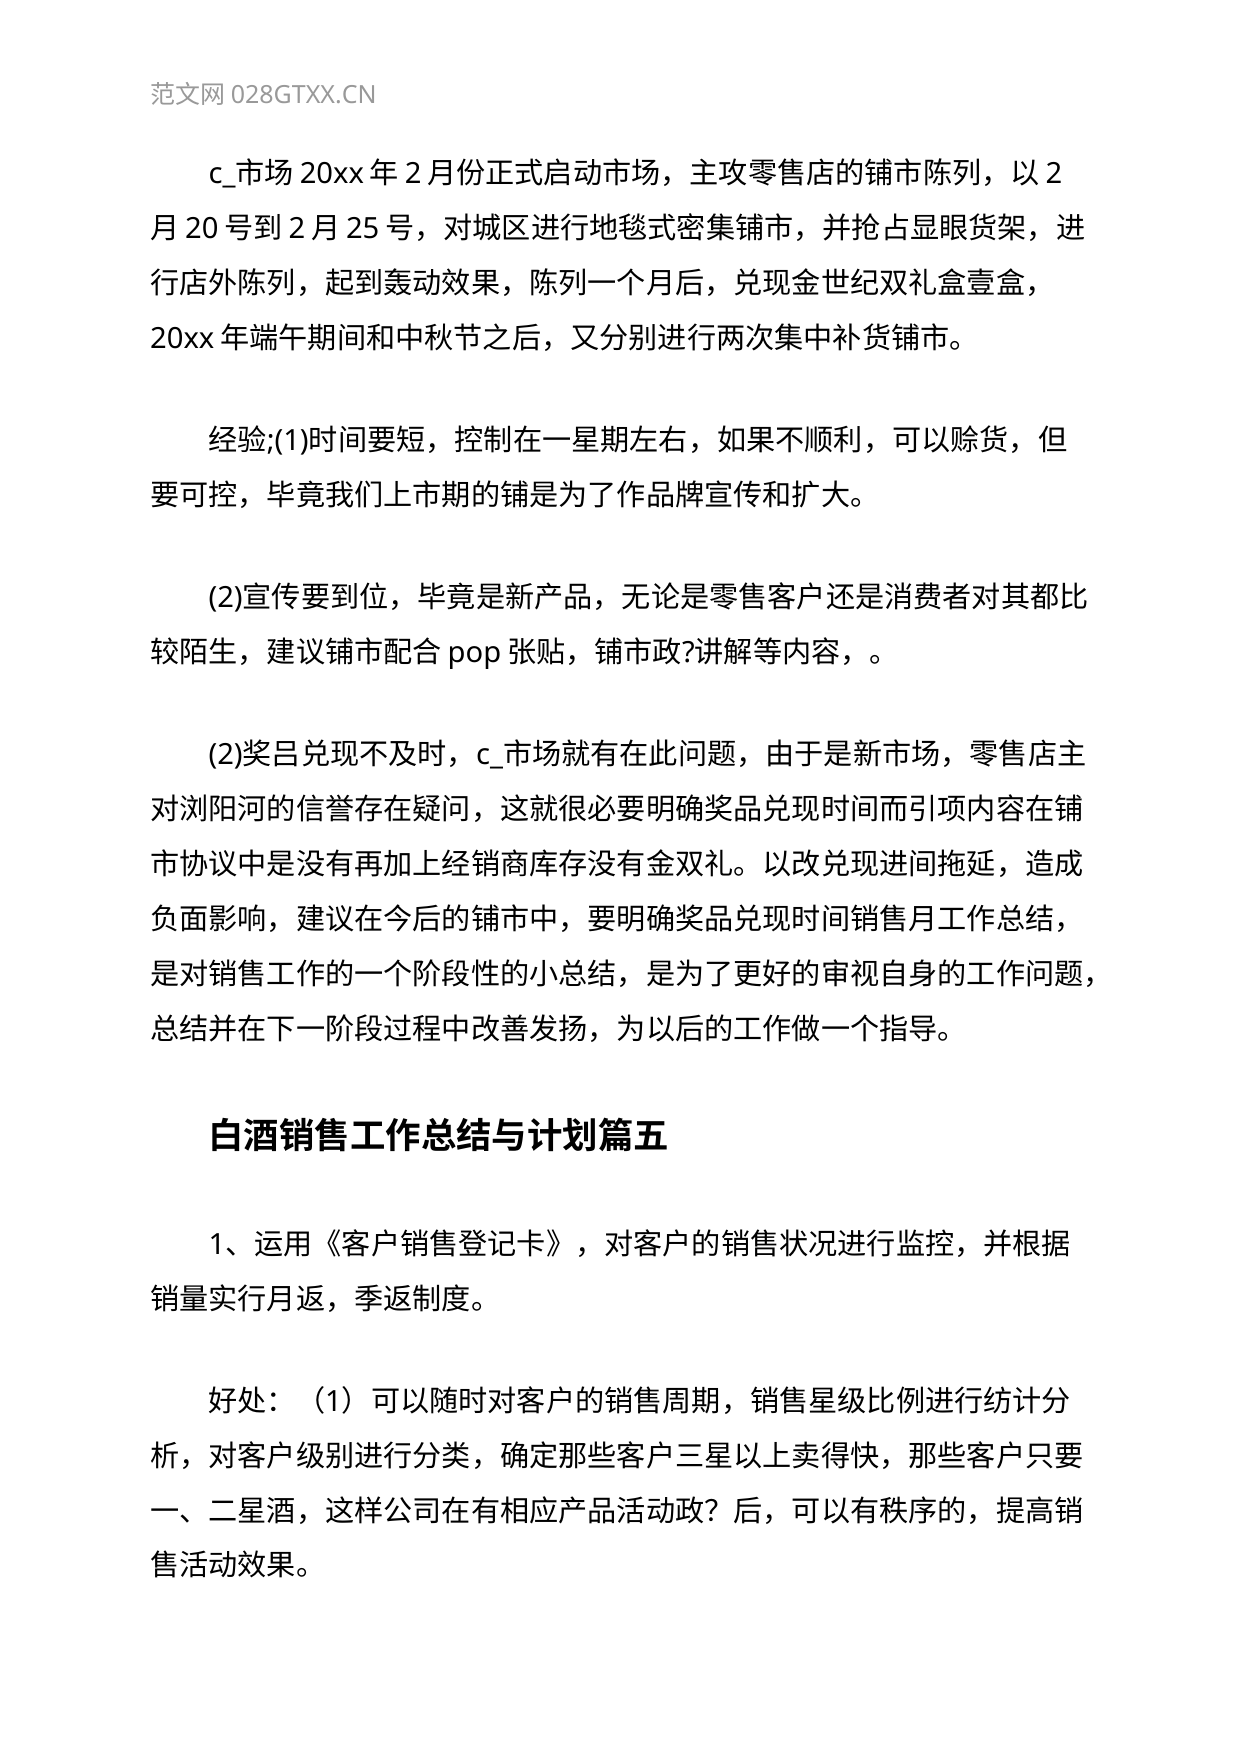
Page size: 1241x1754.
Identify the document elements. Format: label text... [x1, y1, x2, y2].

text 经验;(1)时间要短，控制在一星期左右，如果不顺利，可以赊货，但要可控，毕竟我们上市期的铺是为了作品牌宣传和扩大。 [150, 417, 1090, 514]
text 白酒销售工作总结与计划篇五 [150, 1107, 1090, 1158]
text (2)奖吕兑现不及时，c_市场就有在此问题，由于是新市场，零售店主对浏阳河的信誉存在疑问，这就很必要明确奖品兑现时间而引项内容在铺市协议中是没有再加上经销商库存没有金双礼。以改兑现进间拖延，造成负面影响，建议在今后的铺市中，要明确奖品兑现时间销售月工作总结，是对销售工作的一个阶段性的小总结，是为了更好的审视自身的工作问题，总结并在下一阶段过程中改善发扬，为以后的工作做一个指导。 [150, 731, 1090, 1047]
text c_市场20xx年2月份正式启动市场，主攻零售店的铺市陈列，以2月20号到2月25号，对城区进行地毯式密集铺市，并抢占显眼货架，进行店外陈列，起到轰动效果，陈列一个月后，兑现金世纪双礼盒壹盒，20xx年端午期间和中秋节之后，又分别进行两次集中补货铺市。 [150, 150, 1090, 357]
text (2)宣传要到位，毕竟是新产品，无论是零售客户还是消费者对其都比较陌生，建议铺市配合pop张贴，铺市政?讲解等内容，。 [150, 574, 1090, 671]
text 好处：（1）可以随时对客户的销售周期，销售星级比例进行纺计分析，对客户级别进行分类，确定那些客户三星以上卖得快，那些客户只要一、二星酒，这样公司在有相应产品活动政？后，可以有秩序的，提高销售活动效果。 [150, 1377, 1090, 1584]
text 1、运用《客户销售登记卡》，对客户的销售状况进行监控，并根据销量实行月返，季返制度。 [150, 1220, 1090, 1318]
